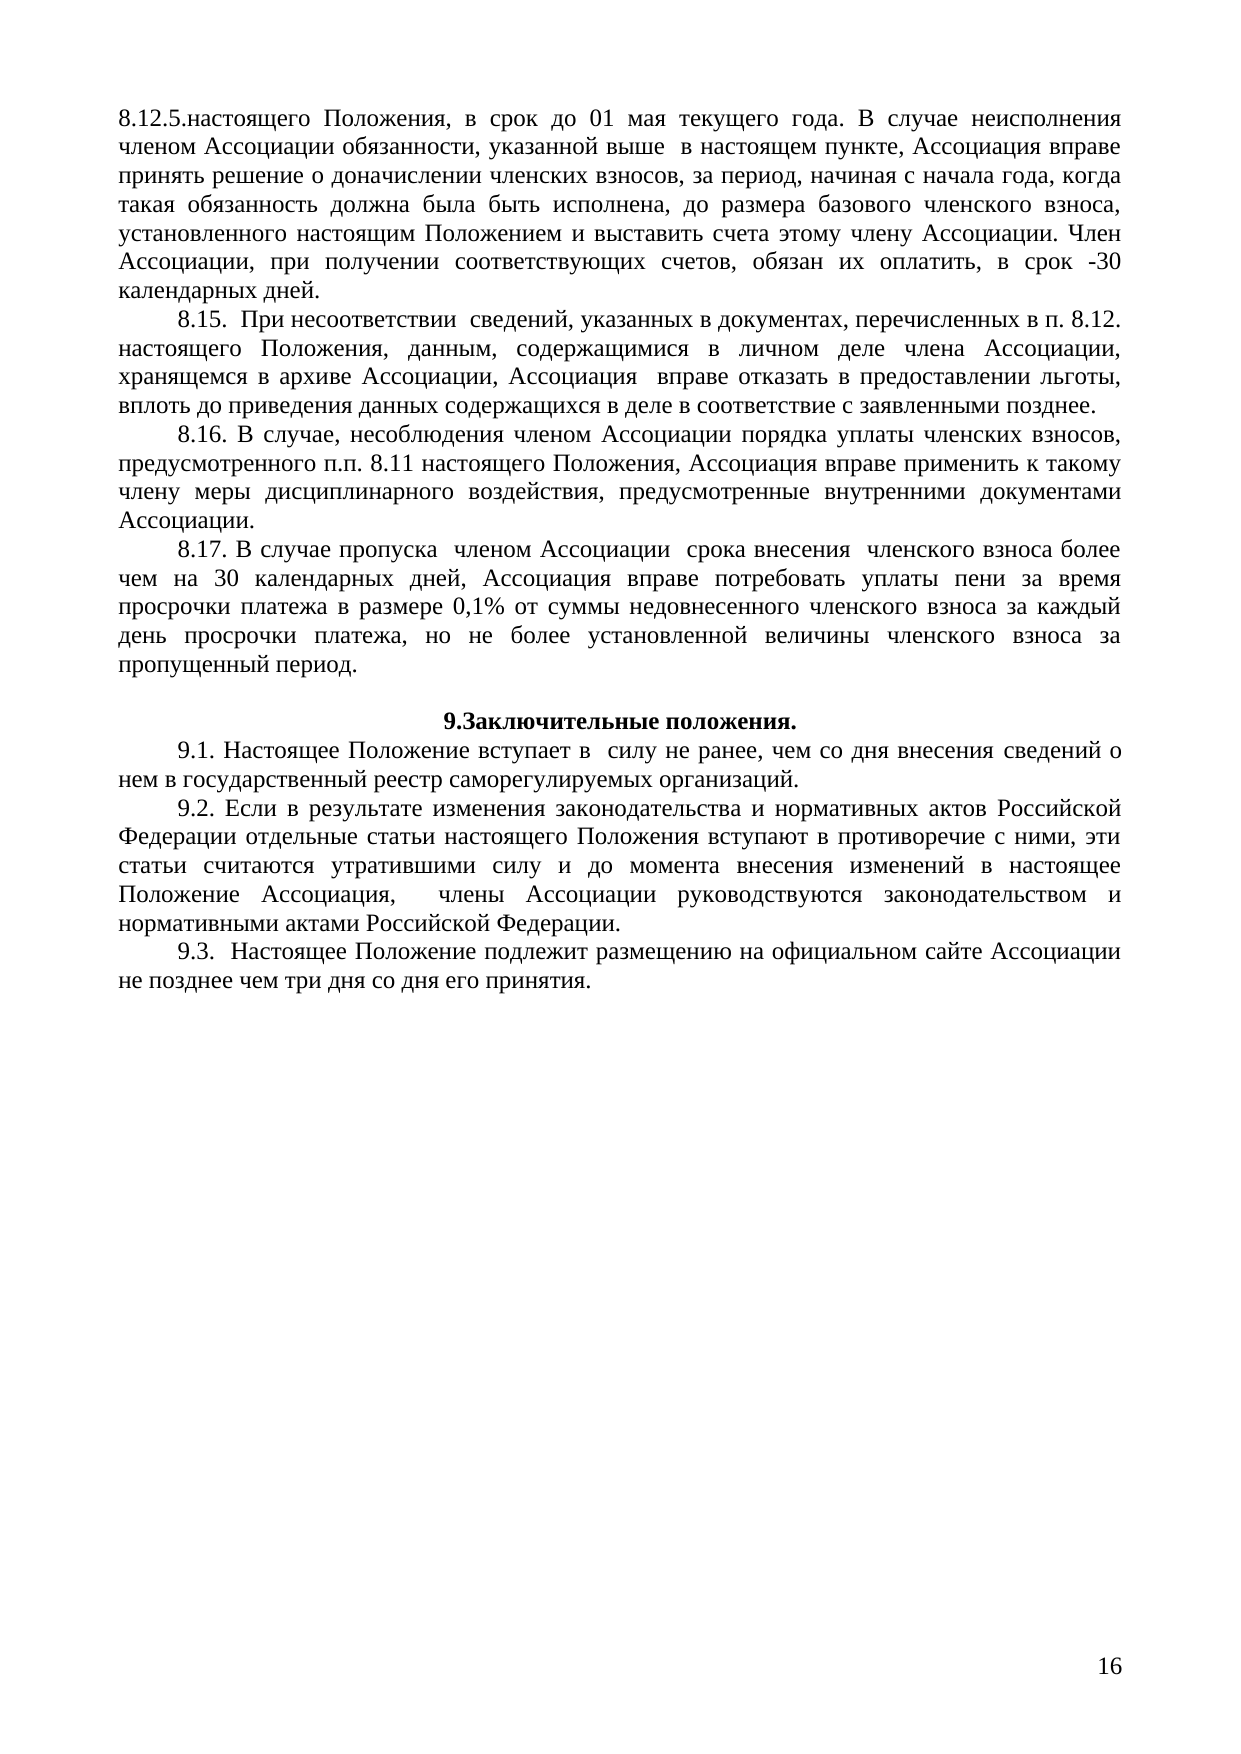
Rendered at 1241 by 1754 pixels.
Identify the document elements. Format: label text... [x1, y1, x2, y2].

text 9.1. Настоящее Положение вступает в силу не ранее, чем со дня внесения сведений о нем в государственный реестр саморегулируемых организаций. [118, 735, 1122, 793]
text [118, 103, 1122, 304]
text 9.Заключительные положения. [118, 706, 1122, 735]
text 9.3. Настоящее Положение подлежит размещению на официальном сайте Ассоциации не позднее чем три дня со дня его принятия. [118, 936, 1122, 994]
text 9.2. Если в результате изменения законодательства и нормативных актов Российской Федерации отдельные статьи настоящего Положения вступают в противоречие с ними, эти статьи считаются утратившими силу и до момента внесения изменений в настоящее Положение Ассоциация, члены Ассоциации руководствуются законодательством и нормативными актами Российской Федерации. [118, 793, 1122, 936]
text 8.15. При несоответствии сведений, указанных в документах, перечисленных в п. 8.12. настоящего Положения, данным, содержащимися в личном деле члена Ассоциации, хранящемся в архиве Ассоциации, Ассоциация вправе отказать в предоставлении льготы, вплоть до приведения данных содержащихся в деле в соответствие с заявленными позднее. [118, 304, 1122, 419]
text 8.17. В случае пропуска членом Ассоциации срока внесения членского взноса более чем на 30 календарных дней, Ассоциация вправе потребовать уплаты пени за время просрочки платежа в размере 0,1% от суммы недовнесенного членского взноса за каждый день просрочки платежа, но не более установленной величины членского взноса за пропущенный период. [118, 534, 1122, 678]
text 8.16. В случае, несоблюдения членом Ассоциации порядка уплаты членских взносов, предусмотренного п.п. 8.11 настоящего Положения, Ассоциация вправе применить к такому члену меры дисциплинарного воздействия, предусмотренные внутренними документами Ассоциации. [118, 419, 1122, 534]
